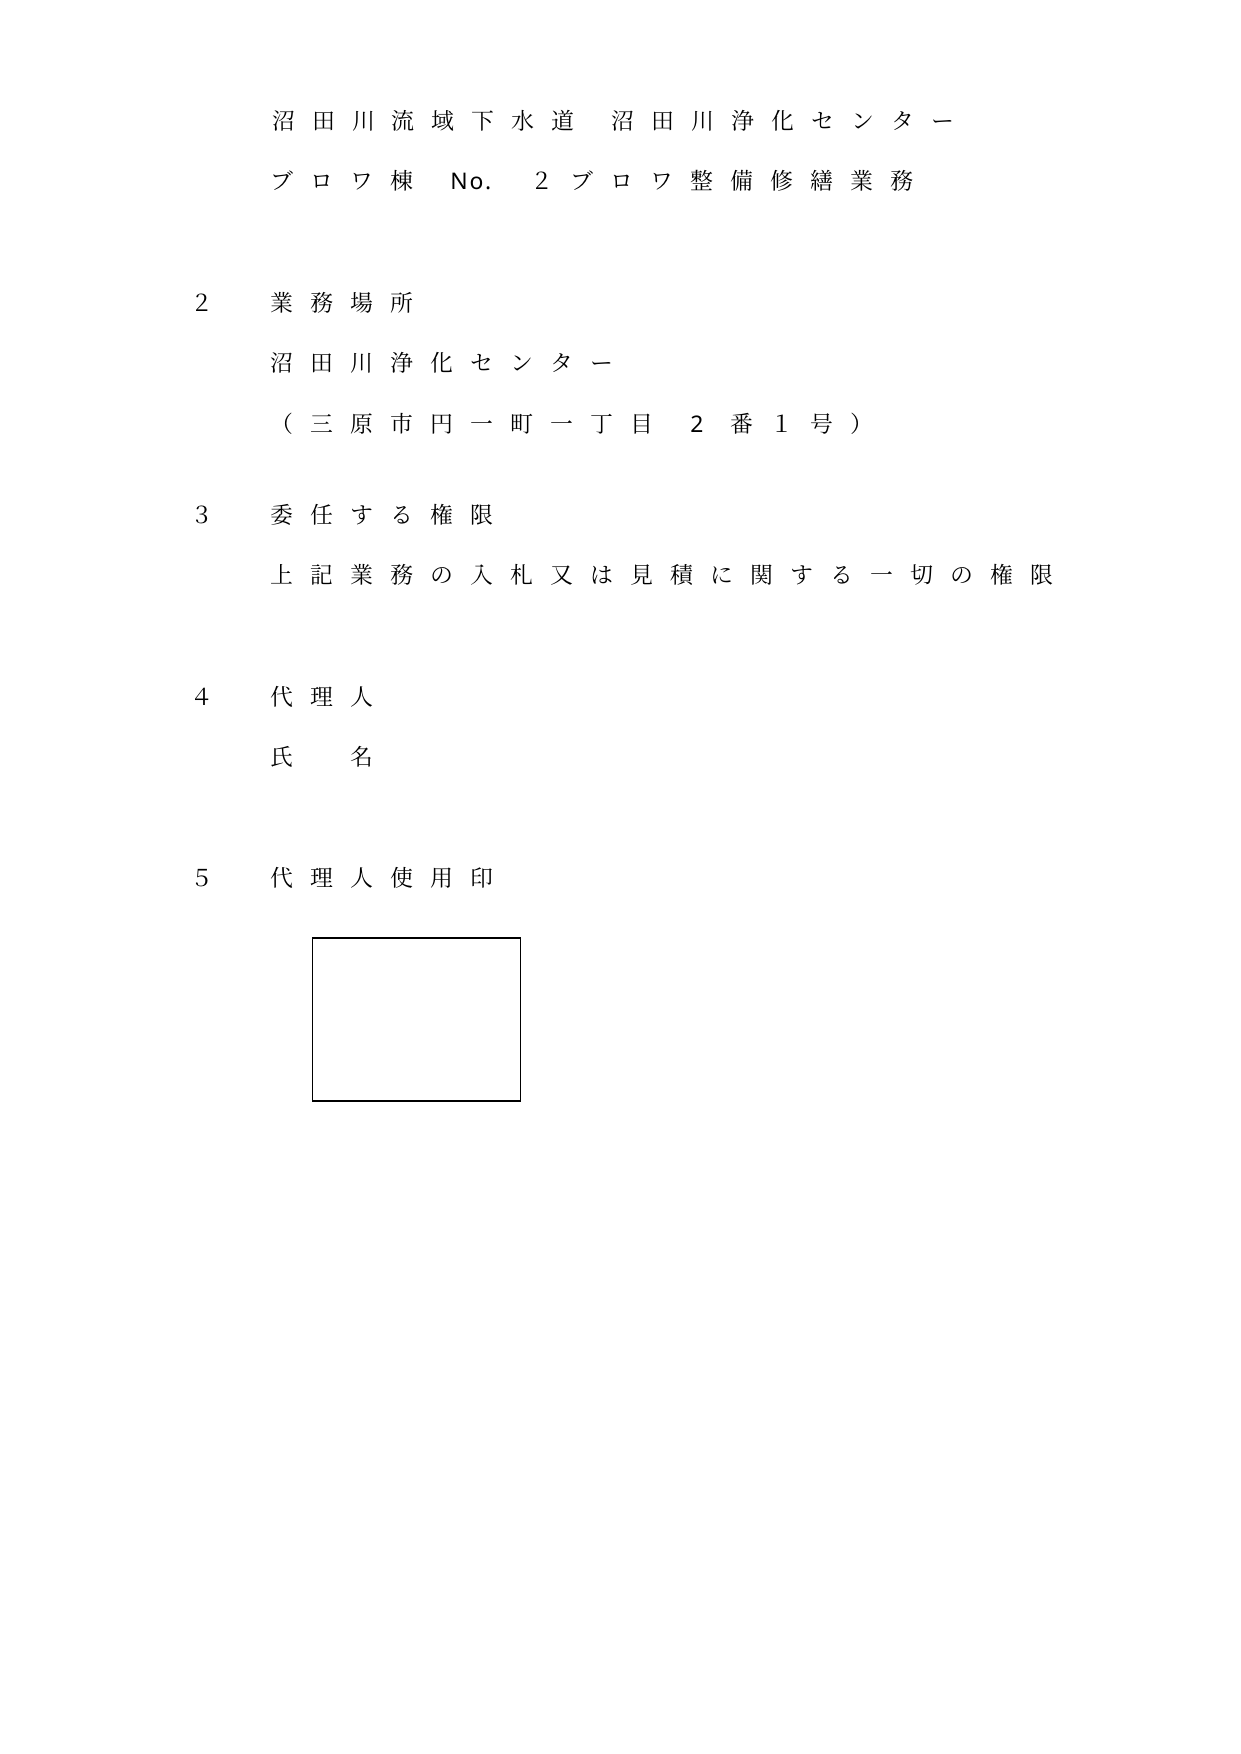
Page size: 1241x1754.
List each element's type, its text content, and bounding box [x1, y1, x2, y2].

text ２ 業務場所 [150, 271, 1090, 331]
text 上記業務の入札又は見積に関する一切の権限 [150, 543, 1090, 604]
text ５ 代理人使用印 [150, 847, 1090, 907]
text 沼田川浄化センター [150, 331, 1090, 392]
text 氏 名 [150, 725, 1090, 786]
text （三原市円一町一丁目2番１号） [150, 392, 1090, 453]
text 沼田川流域下水道 沼田川浄化センター [150, 89, 1090, 149]
text ブロワ棟No.２ブロワ整備修繕業務 [150, 149, 1090, 210]
text ４ 代理人 [150, 665, 1090, 725]
text ３ 委任する権限 [150, 483, 1090, 543]
